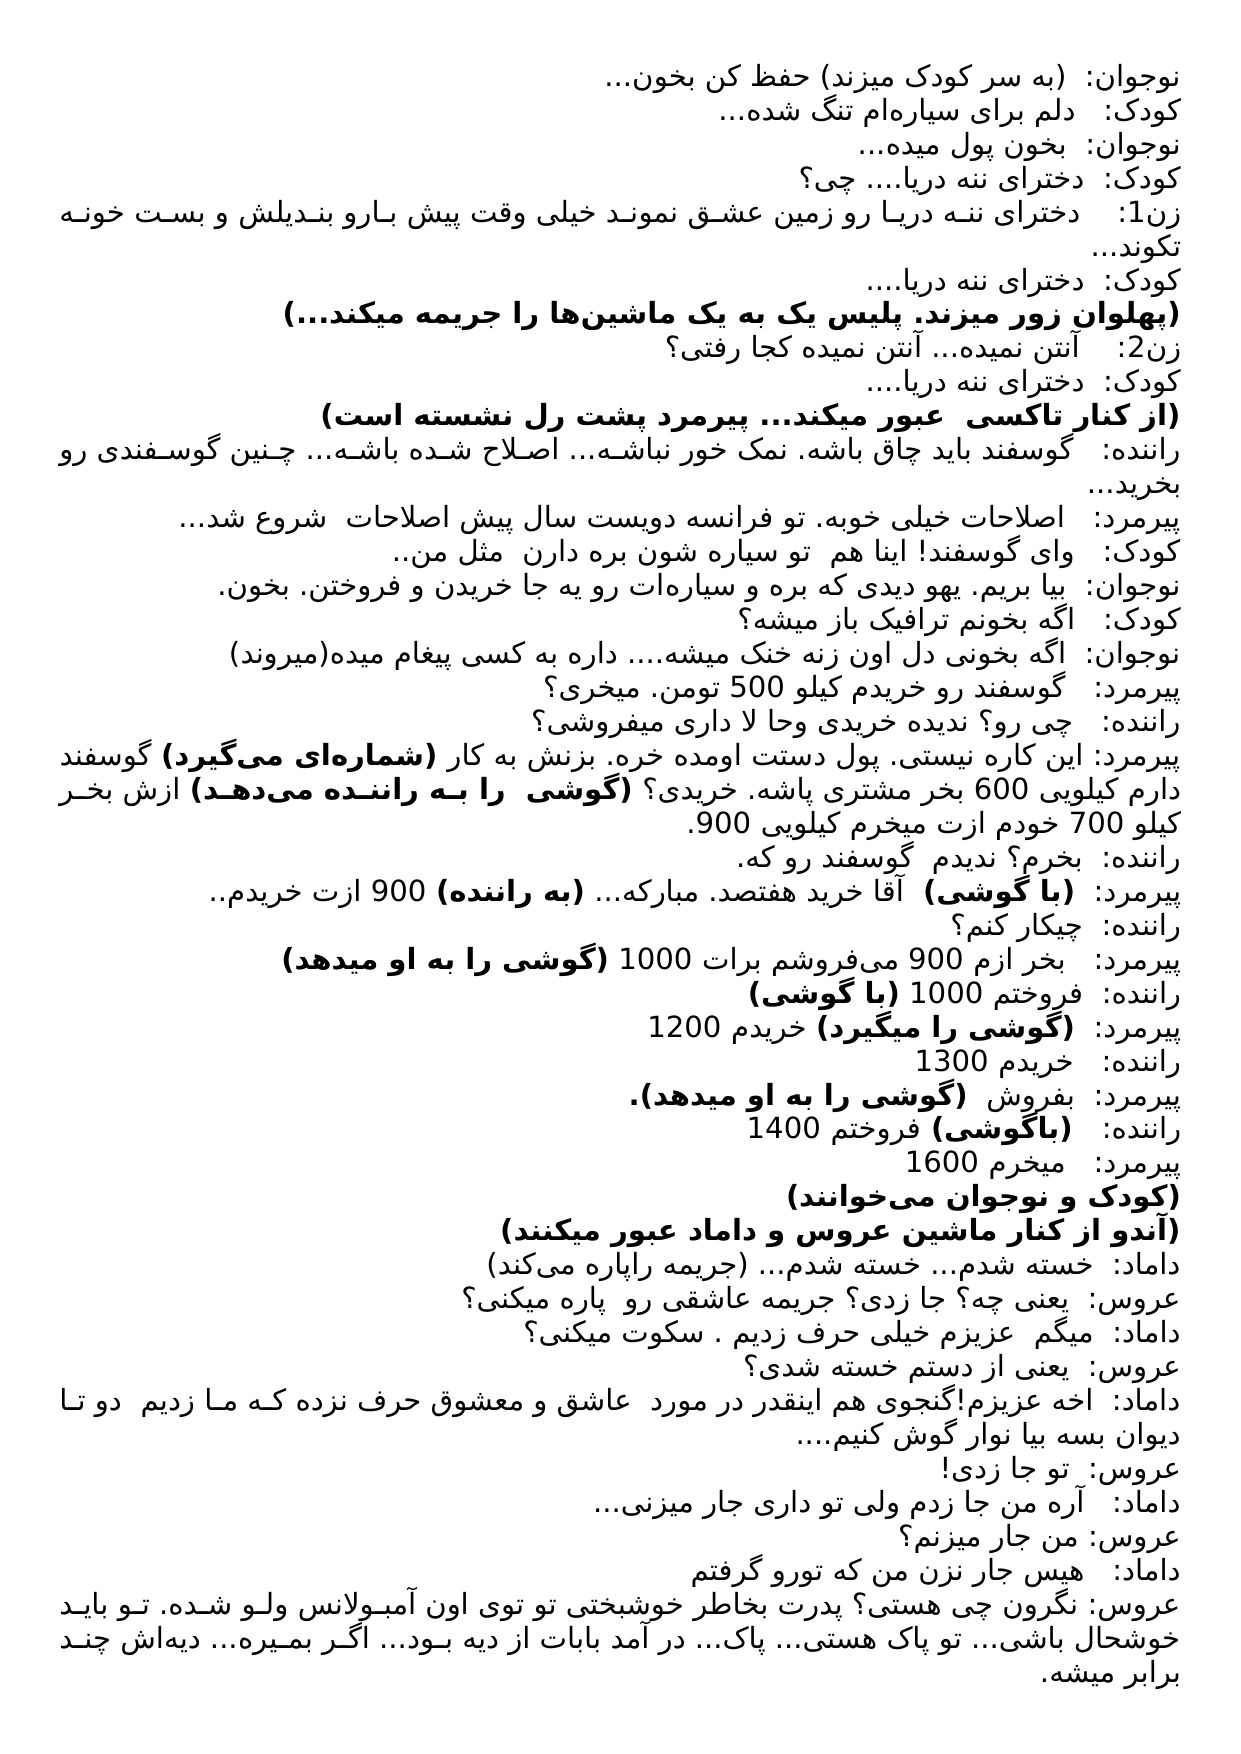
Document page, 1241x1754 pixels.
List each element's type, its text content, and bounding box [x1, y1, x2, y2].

text راننده: گوسفند باید چاق باشه. نمک خور نباشه... اصلاح شده باشه... چنین گوسفندی رو بخرید... [59, 433, 1181, 501]
text داماد: اخه عزیزم!گنجوی هم اینقدر در مورد عاشق و معشوق حرف نزده که ما زدیم دو تا دیوان بسه بیا نوار گوش کنیم.... [59, 1383, 1181, 1451]
text پیرمرد: بخر ازم 900 می‌فروشم برات 1000 (گوشی را به او میدهد) [59, 942, 1181, 976]
text راننده: (باگوشی) فروختم 1400 [59, 1112, 1181, 1146]
text راننده: چی رو؟ ندیده خریدی وحا لا داری میفروشی؟ [59, 704, 1181, 738]
text داماد: آره من جا زدم ولی تو داری جار میزنی... [59, 1485, 1181, 1519]
text داماد: هیس جار نزن من که تورو گرفتم [59, 1553, 1181, 1587]
text داماد: خسته شدم... خسته شدم... (جریمه راپاره می‌کند) [59, 1248, 1181, 1282]
text (از کنار تاکسی عبور میکند... پیرمرد پشت رل نشسته است) [59, 399, 1181, 433]
text نوجوان: (به سر کودک میزند) حفظ کن بخون... [59, 59, 1181, 93]
text راننده: خریدم 1300 [59, 1044, 1181, 1078]
text پیرمرد: گوسفند رو خریدم کیلو 500 تومن. میخری؟ [59, 670, 1181, 704]
text زن1: دخترای ننه دریا رو زمین عشق نموند خیلی وقت پیش بارو بندیلش و بست خونه تکوند... [59, 195, 1181, 263]
text نوجوان: بیا بریم. یهو دیدی که بره و سیاره‌ات رو یه جا خریدن و فروختن. بخون. [59, 568, 1181, 602]
text عروس: تو جا زدی! [59, 1451, 1181, 1485]
text عروس: من جار میزنم؟ [59, 1519, 1181, 1553]
text پیرمرد: (با گوشی) آقا خرید هفتصد. مبارکه... (به راننده) 900 ازت خریدم.. [59, 874, 1181, 908]
text نوجوان: بخون پول میده... [59, 127, 1181, 161]
text پیرمرد: بفروش (گوشی را به او میدهد). [59, 1078, 1181, 1112]
text نوجوان: اگه بخونی دل اون زنه خنک میشه.... داره به کسی پیغام میده(میروند) [59, 636, 1181, 670]
text (کودک و نوجوان می‌خوانند) [59, 1180, 1181, 1214]
text راننده: بخرم؟ ندیدم گوسفند رو که. [59, 840, 1181, 874]
text کودک: دلم برای سیاره‌ام تنگ شده... [59, 93, 1181, 127]
text کودک: دخترای ننه دریا.... [59, 365, 1181, 399]
text کودک: اگه بخونم ترافیک باز میشه؟ [59, 602, 1181, 636]
text (پهلوان زور میزند. پلیس یک به یک ماشین‌ها را جریمه میکند...) [59, 297, 1181, 331]
text عروس: یعنی از دستم خسته شدی؟ [59, 1349, 1181, 1383]
text راننده: فروختم 1000 (با گوشی) [59, 976, 1181, 1010]
text راننده: چیکار کنم؟ [59, 908, 1181, 942]
text کودک: دخترای ننه دریا.... چی؟ [59, 161, 1181, 195]
text عروس: نگرون چی هستی؟ پدرت بخاطر خوشبختی تو توی اون آمبولانس ولو شده. تو باید خوشحال باشی... تو پاک هستی... پاک... در آمد بابات از دیه بود... اگر بمیره... دیه‌اش چند برابر میشه. [59, 1587, 1181, 1689]
text داماد: میگم عزیزم خیلی حرف زدیم . سکوت میکنی؟ [59, 1316, 1181, 1349]
text عروس: یعنی چه؟ جا زدی؟ جریمه عاشقی رو پاره میکنی؟ [59, 1282, 1181, 1316]
text پیرمرد: اصلاحات خیلی خوبه. تو فرانسه دویست سال پیش اصلاحات شروع شد... [59, 501, 1181, 534]
text کودک: دخترای ننه دریا.... [59, 263, 1181, 297]
text کودک: وای گوسفند! اینا هم تو سیاره شون بره دارن مثل من.. [59, 534, 1181, 568]
text پیرمرد: میخرم 1600 [59, 1146, 1181, 1180]
text (آندو از کنار ماشین عروس و داماد عبور میکنند) [59, 1214, 1181, 1248]
text پیرمرد: (گوشی را میگیرد) خریدم 1200 [59, 1010, 1181, 1044]
text پیرمرد: این کاره نیستی. پول دستت اومده خره. بزنش به کار (شماره‌ای می‌گیرد) گوسفند دارم کیلویی 600 بخر مشتری پاشه. خریدی؟ (گوشی را به راننده می‌دهد) ازش بخر کیلو 700 خودم ازت میخرم کیلویی 900. [59, 738, 1181, 840]
text زن2: آنتن نمیده... آنتن نمیده کجا رفتی؟ [59, 331, 1181, 365]
